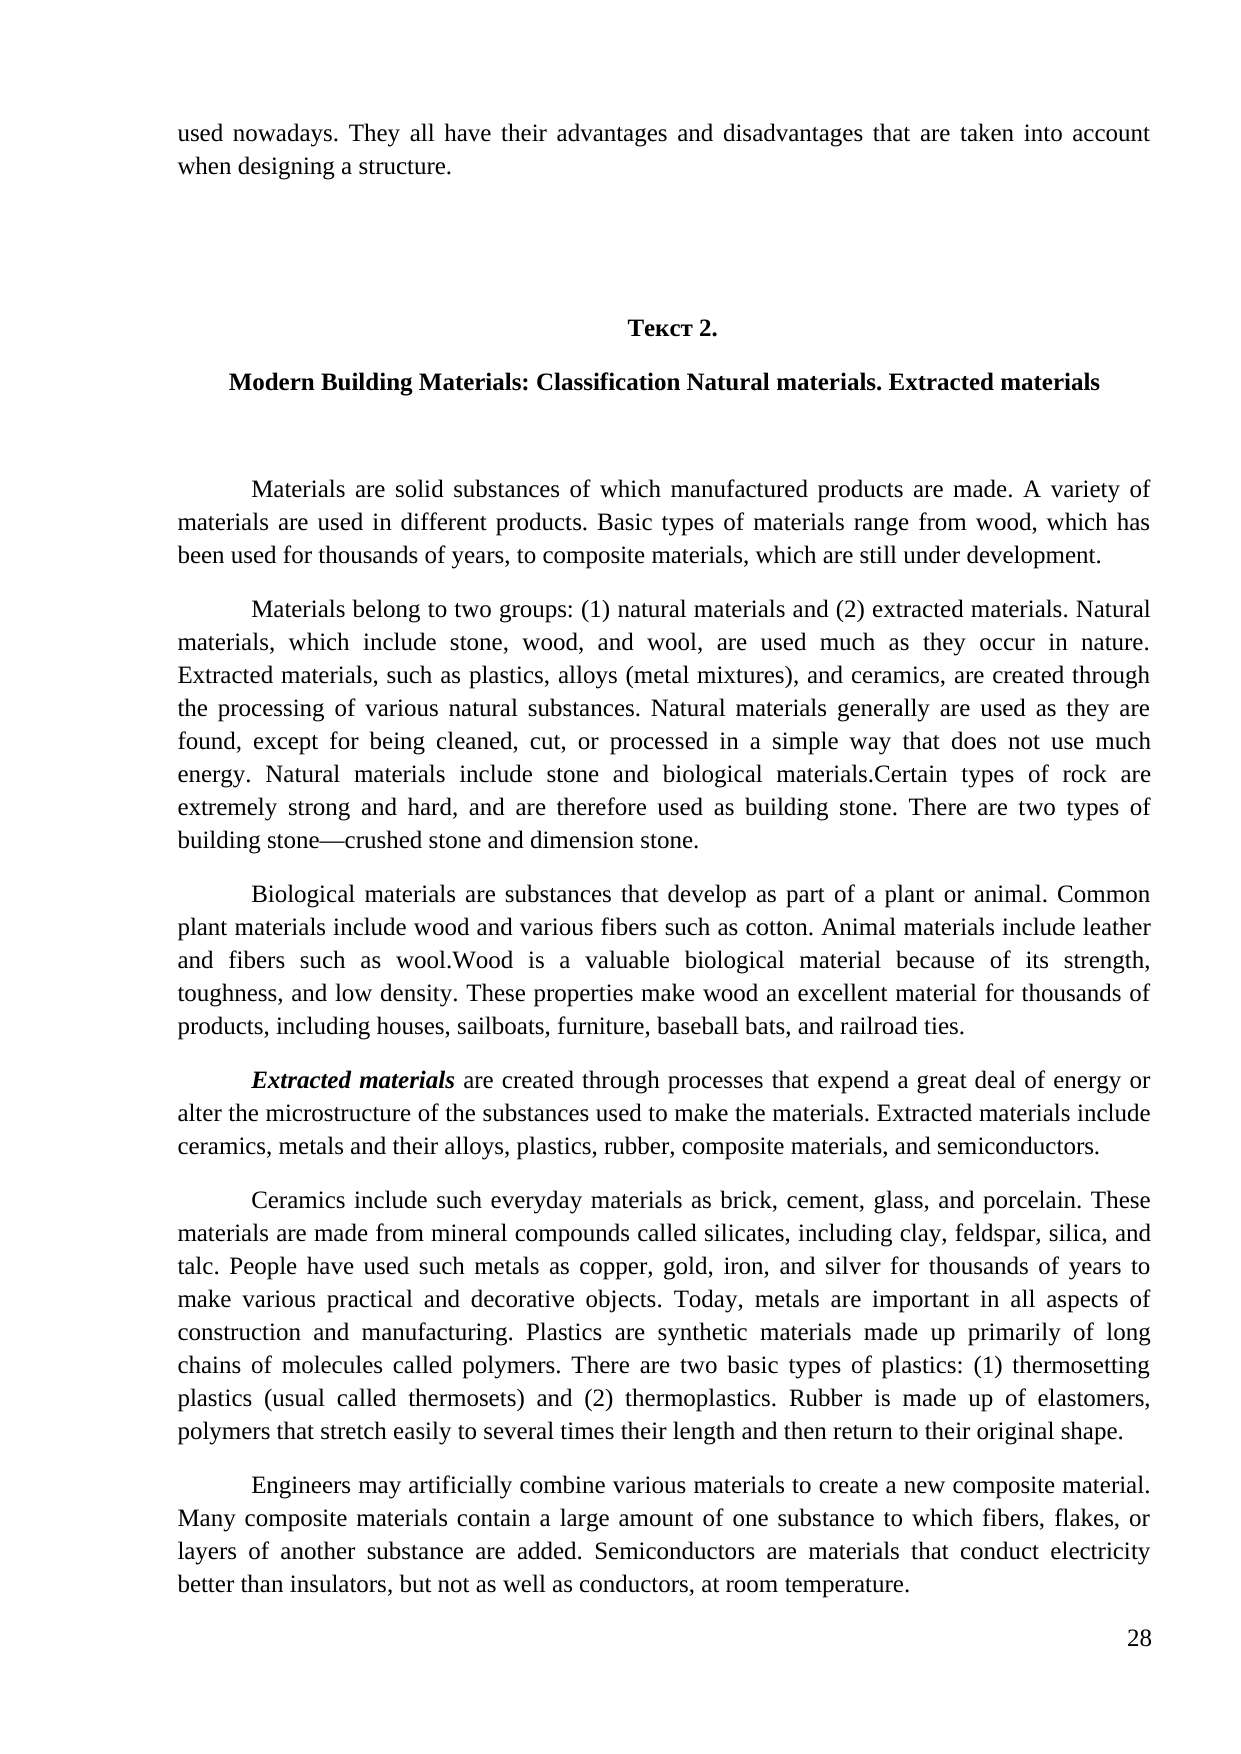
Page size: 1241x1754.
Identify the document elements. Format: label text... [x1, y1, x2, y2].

text Ceramics include such everyday materials as brick, cement, glass, and porcelain. These materials are made from mineral compounds called silicates, including clay, feldspar, silica, and talc. People have used such metals as copper, gold, iron, and silver for thousands of years to make various practical and decorative objects. Today, metals are important in all aspects of construction and manufacturing. Plastics are synthetic materials made up primarily of long chains of molecules called polymers. There are two basic types of plastics: (1) thermosetting plastics (usual called thermosets) and (2) thermoplastics. Rubber is made up of elastomers, polymers that stretch easily to several times their length and then return to their original shape. [177, 1185, 1152, 1445]
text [177, 118, 1152, 180]
text Extracted materials are created through processes that expend a great deal of energy or alter the microstructure of the substances used to make the materials. Extracted materials include ceramics, metals and their alloys, plastics, rubber, composite materials, and semiconductors. [177, 1065, 1152, 1160]
text Biological materials are substances that develop as part of a plant or animal. Common plant materials include wood and various fibers such as cotton. Animal materials include leather and fibers such as wool.Wood is a valuable biological material because of its strength, toughness, and low density. These properties make wood an excellent material for thousands of products, including houses, sailboats, furniture, baseball bats, and railroad ties. [177, 879, 1152, 1040]
text Engineers may artificially combine various materials to create a new composite material. Many composite materials contain a large amount of one substance to which fibers, flakes, or layers of another substance are added. Semiconductors are materials that conduct electricity better than insulators, but not as well as conductors, at room temperature. [177, 1470, 1152, 1598]
text Текст 2. [177, 313, 1152, 341]
text Materials are solid substances of which manufactured products are made. A variety of materials are used in different products. Basic types of materials range from wood, which has been used for thousands of years, to composite materials, which are still under development. [177, 474, 1152, 569]
text Modern Building Materials: Classification Natural materials. Extracted materials [177, 367, 1152, 395]
text Materials belong to two groups: (1) natural materials and (2) extracted materials. Natural materials, which include stone, wood, and wool, are used much as they occur in nature. Extracted materials, such as plastics, alloys (metal mixtures), and ceramics, are created through the processing of various natural substances. Natural materials generally are used as they are found, except for being cleaned, cut, or processed in a simple way that does not use much energy. Natural materials include stone and biological materials.Certain types of rock are extremely strong and hard, and are therefore used as building stone. There are two types of building stone—crushed stone and dimension stone. [177, 594, 1152, 854]
